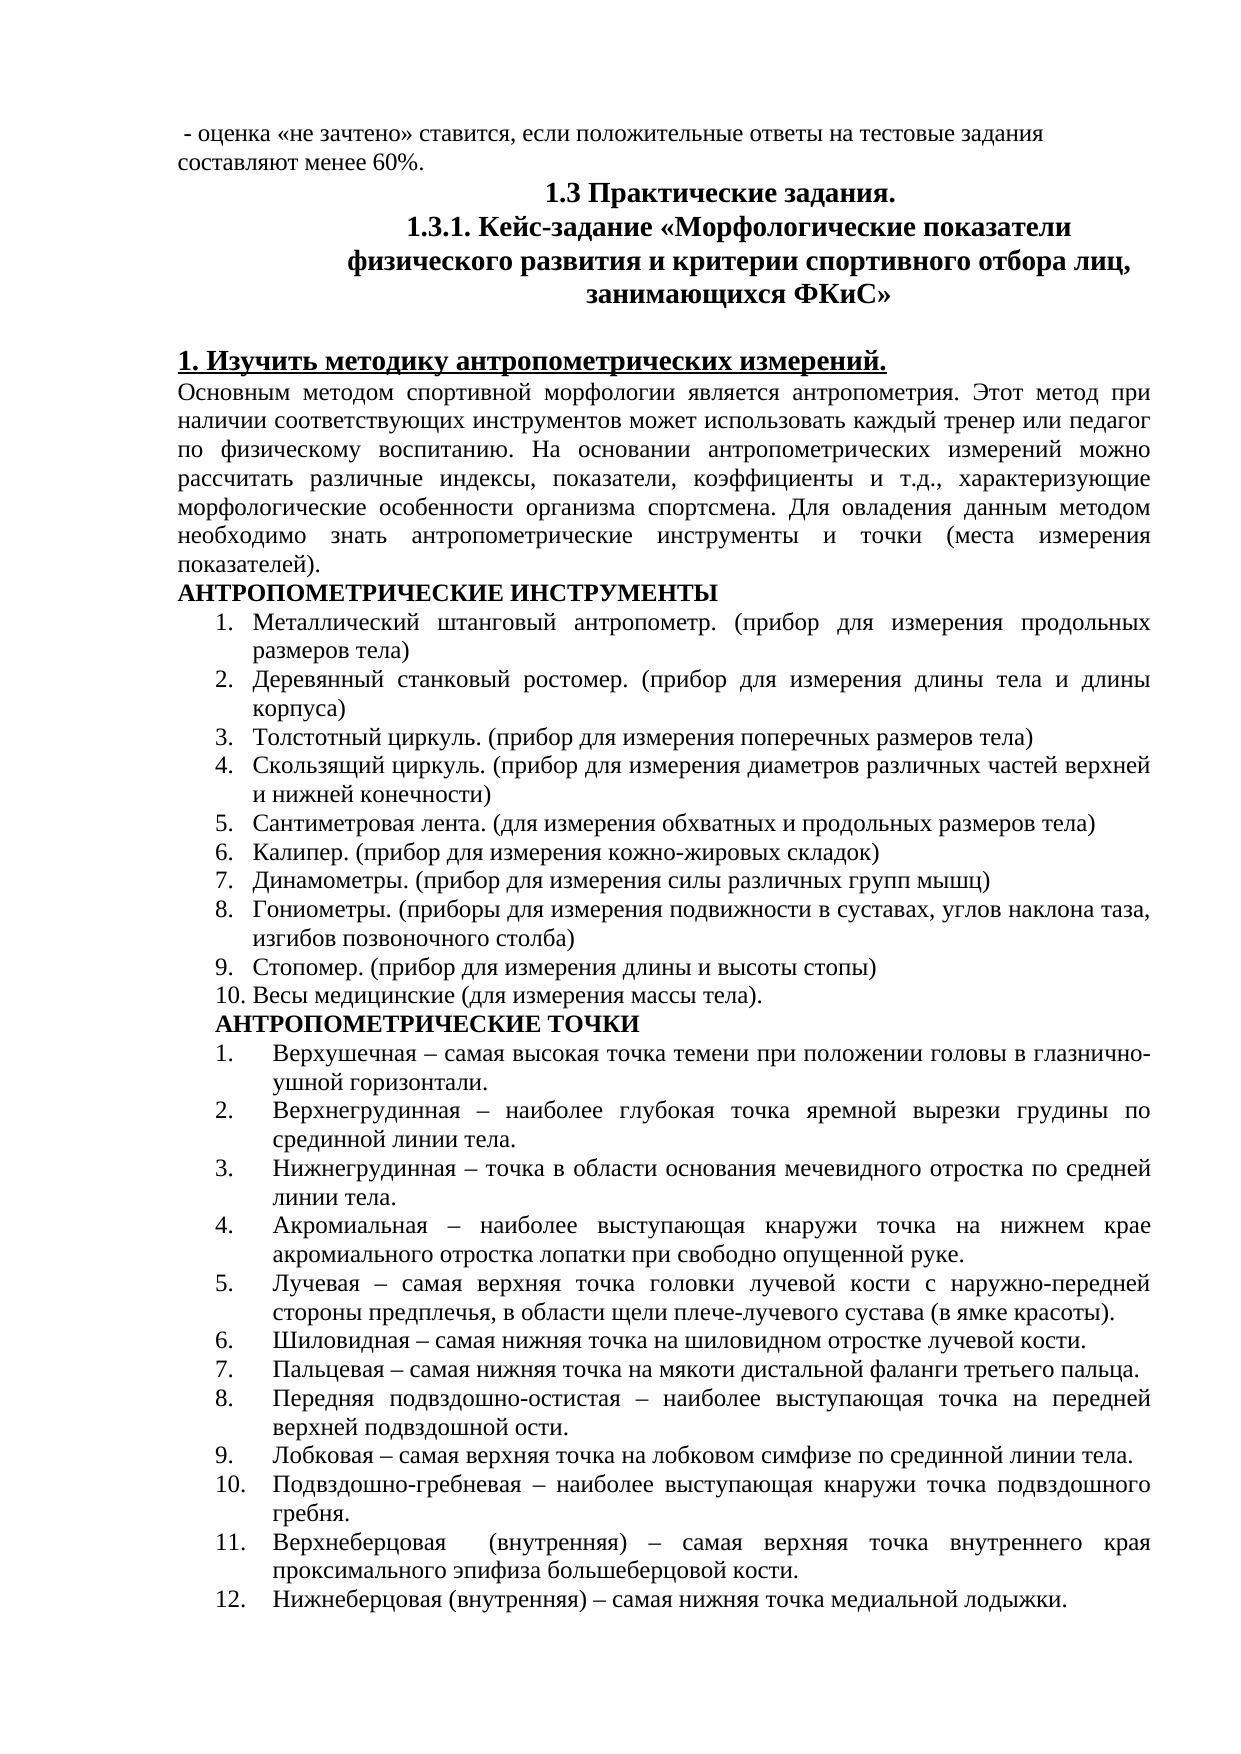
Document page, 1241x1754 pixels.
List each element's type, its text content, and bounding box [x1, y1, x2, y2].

list Гониометры. (приборы для измерения подвижности в суставах, углов наклона таза, изгибов позвоночного столба) [215, 894, 1152, 952]
list Динамометры. (прибор для измерения силы различных групп мышц) [215, 866, 1152, 894]
list Подвздошно-гребневая – наиболее выступающая кнаружи точка подвздошного гребня. [215, 1469, 1152, 1527]
list Верхушечная – самая высокая точка темени при положении головы в глазнично-ушной горизонтали. [215, 1038, 1152, 1096]
list Лучевая – самая верхняя точка головки лучевой кости с наружно-передней стороны предплечья, в области щели плече-лучевого сустава (в ямке красоты). [215, 1268, 1152, 1326]
list Деревянный станковый ростомер. (прибор для измерения длины тела и длины корпуса) [215, 664, 1152, 722]
list 1.3.1. Кейс-задание «Морфологические показатели физического развития и критерии спортивного отбора лиц, занимающихся ФКиС» [326, 209, 1152, 310]
list Сантиметровая лента. (для измерения обхватных и продольных размеров тела) [215, 808, 1152, 837]
text - оценка «не зачтено» ставится, если положительные ответы на тестовые задания составляют менее 60%. [177, 118, 1152, 176]
text АНТРОПОМЕТРИЧЕСКИЕ ТОЧКИ [215, 1009, 1152, 1038]
list Акромиальная – наиболее выступающая кнаружи точка на нижнем крае акромиального отростка лопатки при свободно опущенной руке. [215, 1211, 1152, 1268]
list Калипер. (прибор для измерения кожно-жировых складок) [215, 837, 1152, 866]
text АНТРОПОМЕТРИЧЕСКИЕ ИНСТРУМЕНТЫ [177, 578, 1152, 607]
list Нижнегрудинная – точка в области основания мечевидного отростка по средней линии тела. [215, 1153, 1152, 1211]
list Металлический штанговый антропометр. (прибор для измерения продольных размеров тела) [215, 607, 1152, 664]
text Основным методом спортивной морфологии является антропометрия. Этот метод при наличии соответствующих инструментов может использовать каждый тренер или педагог по физическому воспитанию. На основании антропометрических измерений можно рассчитать различные индексы, показатели, коэффициенты и т.д., характеризующие морфологические особенности организма спортсмена. Для овладения данным методом необходимо знать антропометрические инструменты и точки (места измерения показателей). [177, 377, 1152, 578]
list Толстотный циркуль. (прибор для измерения поперечных размеров тела) [215, 722, 1152, 751]
list Нижнеберцовая (внутренняя) – самая нижняя точка медиальной лодыжки. [215, 1584, 1152, 1613]
list Стопомер. (прибор для измерения длины и высоты стопы) [215, 952, 1152, 981]
list Пальцевая – самая нижняя точка на мякоти дистальной фаланги третьего пальца. [215, 1354, 1152, 1383]
text 10. Весы медицинские (для измерения массы тела). [215, 981, 1152, 1009]
text 1. Изучить методику антропометрических измерений. [177, 343, 1152, 377]
list Скользящий циркуль. (прибор для измерения диаметров различных частей верхней и нижней конечности) [215, 751, 1152, 808]
list Верхнеберцовая (внутренняя) – самая верхняя точка внутреннего края проксимального эпифиза большеберцовой кости. [215, 1527, 1152, 1584]
list Верхнегрудинная – наиболее глубокая точка яремной вырезки грудины по срединной линии тела. [215, 1096, 1152, 1153]
list Передняя подвздошно-остистая – наиболее выступающая точка на передней верхней подвздошной ости. [215, 1383, 1152, 1441]
text 1.3 Практические задания. [288, 176, 1152, 209]
list Шиловидная – самая нижняя точка на шиловидном отростке лучевой кости. [215, 1326, 1152, 1354]
list Лобковая – самая верхняя точка на лобковом симфизе по срединной линии тела. [215, 1441, 1152, 1469]
